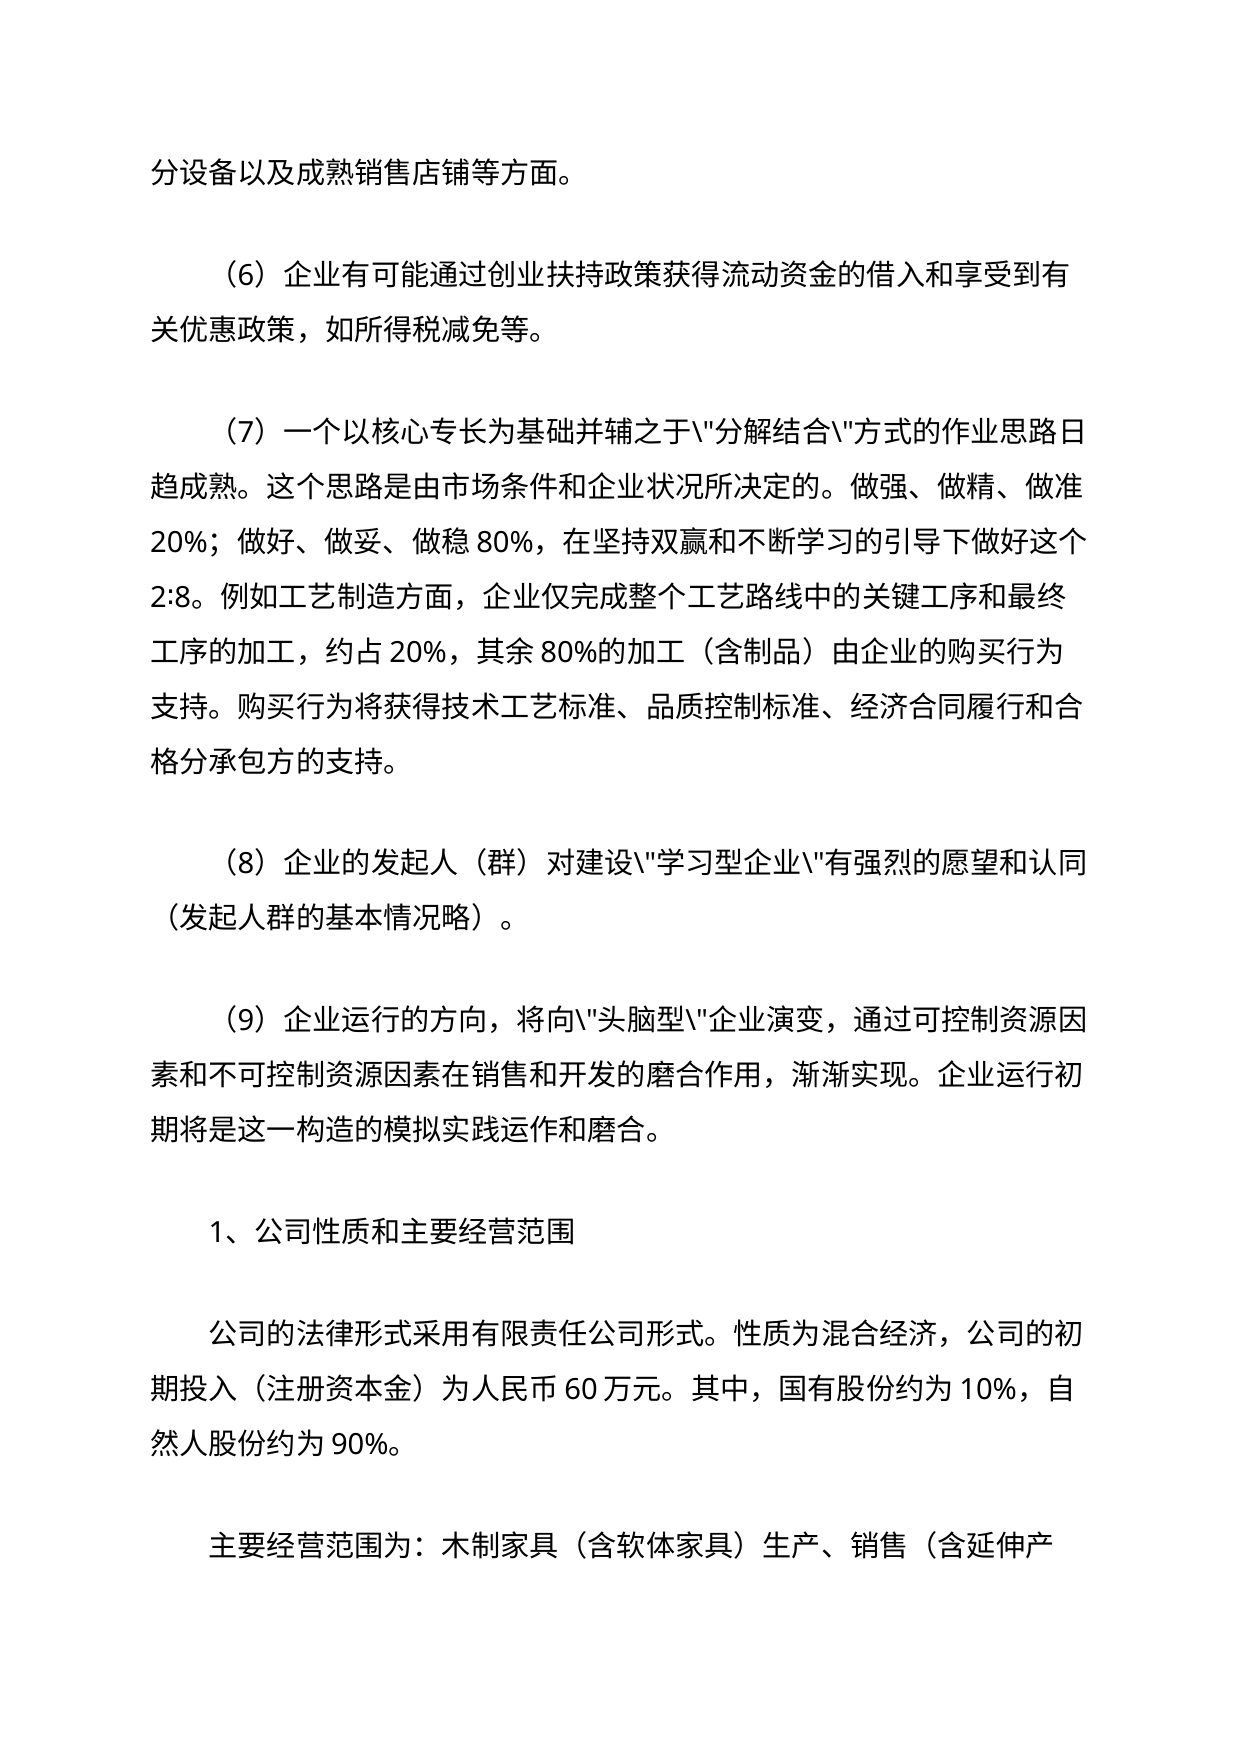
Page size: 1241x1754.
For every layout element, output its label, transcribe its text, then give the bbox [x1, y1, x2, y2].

text （7）一个以核心专长为基础并辅之于\"分解结合\"方式的作业思路日趋成熟。这个思路是由市场条件和企业状况所决定的。做强、做精、做准20%；做好、做妥、做稳80%，在坚持双赢和不断学习的引导下做好这个2∶8。例如工艺制造方面，企业仅完成整个工艺路线中的关键工序和最终工序的加工，约占20%，其余80%的加工（含制品）由企业的购买行为支持。购买行为将获得技术工艺标准、品质控制标准、经济合同履行和合格分承包方的支持。 [150, 408, 1090, 781]
text 公司的法律形式采用有限责任公司形式。性质为混合经济，公司的初期投入（注册资本金）为人民币60万元。其中，国有股份约为10%，自然人股份约为90%。 [150, 1311, 1090, 1463]
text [150, 1522, 1090, 1565]
text 1、公司性质和主要经营范围 [150, 1208, 1090, 1251]
text （6）企业有可能通过创业扶持政策获得流动资金的借入和享受到有关优惠政策，如所得税减免等。 [150, 252, 1090, 349]
text （8）企业的发起人（群）对建设\"学习型企业\"有强烈的愿望和认同（发起人群的基本情况略）。 [150, 840, 1090, 937]
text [150, 150, 1090, 192]
text （9）企业运行的方向，将向\"头脑型\"企业演变，通过可控制资源因素和不可控制资源因素在销售和开发的磨合作用，渐渐实现。企业运行初期将是这一构造的模拟实践运作和磨合。 [150, 997, 1090, 1149]
